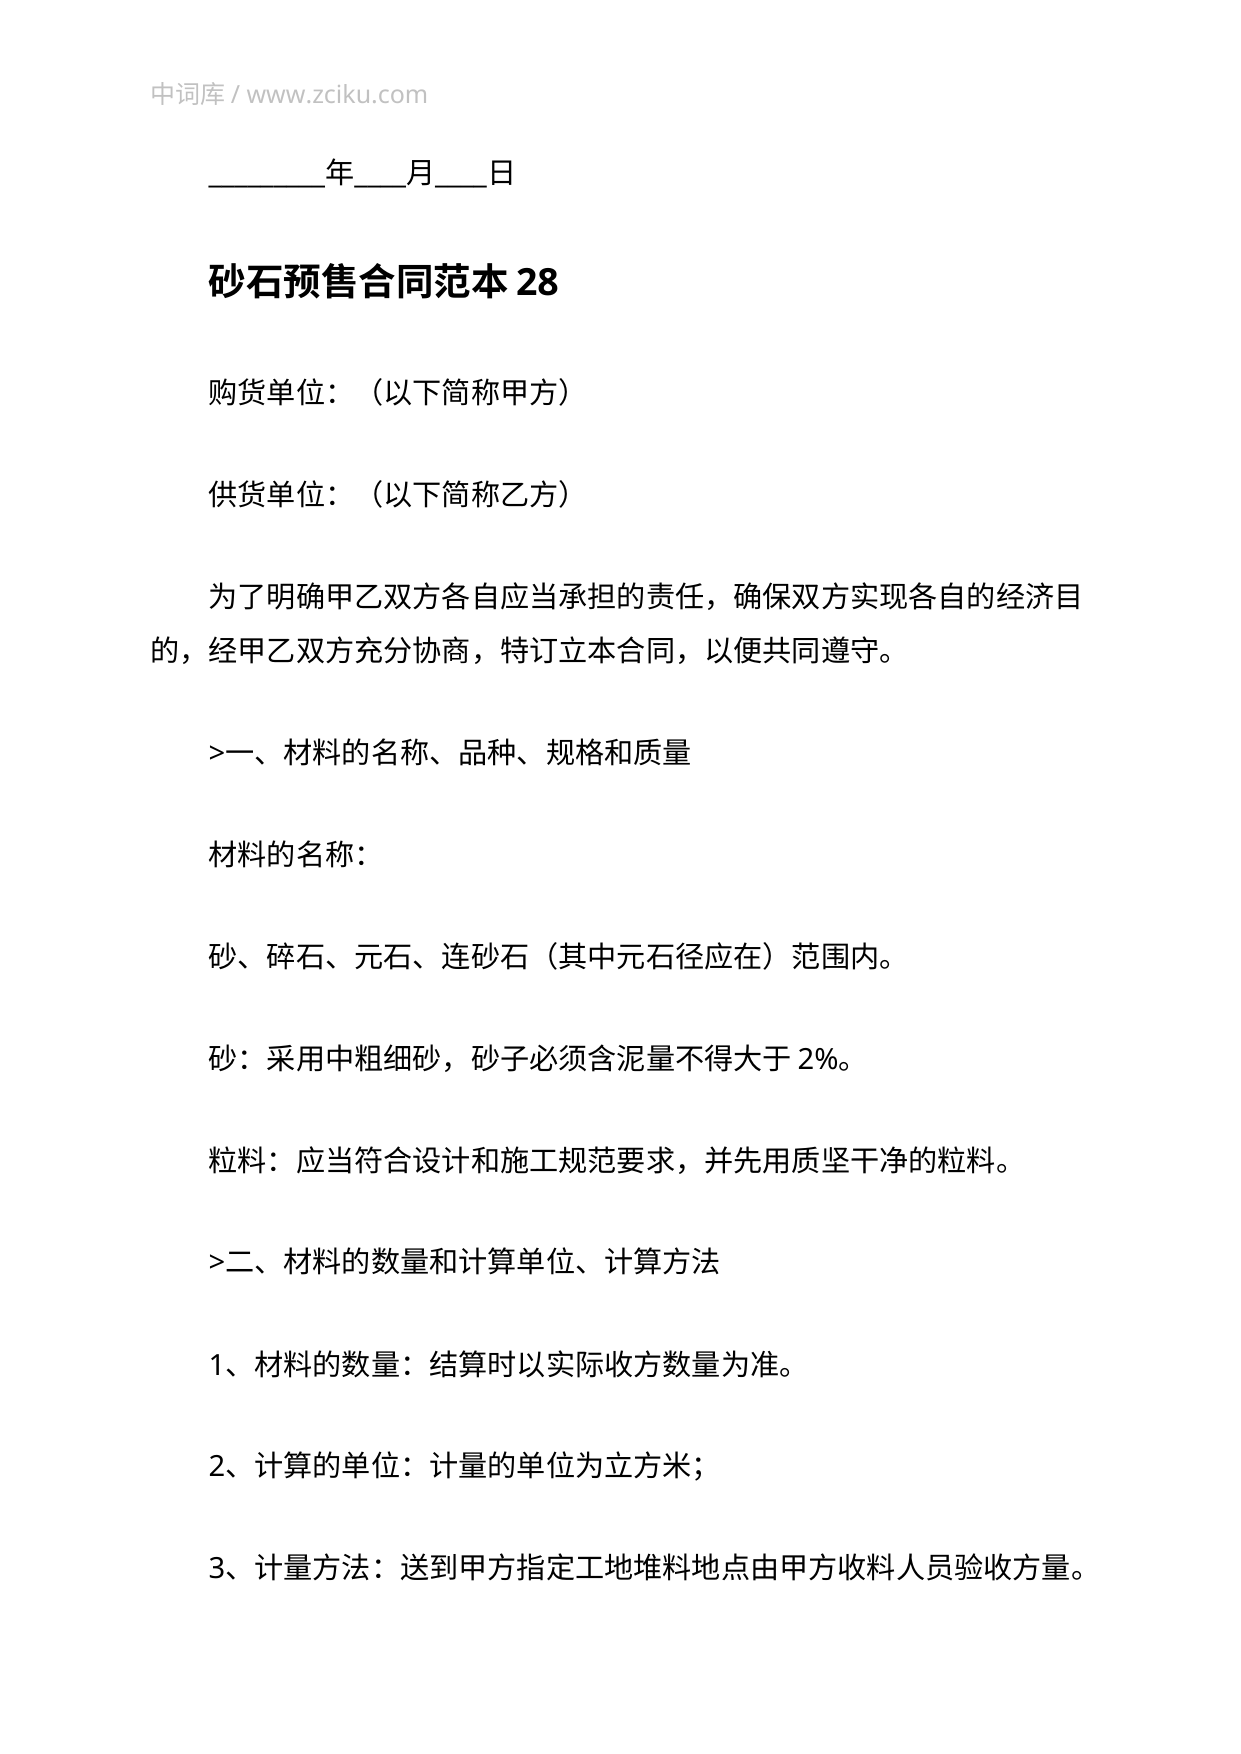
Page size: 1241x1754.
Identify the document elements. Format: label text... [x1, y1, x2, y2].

text 3、计量方法：送到甲方指定工地堆料地点由甲方收料人员验收方量。 [150, 1545, 1090, 1587]
text 砂、碎石、元石、连砂石（其中元石径应在）范围内。 [150, 933, 1090, 976]
text 粒料：应当符合设计和施工规范要求，并先用质坚干净的粒料。 [150, 1137, 1090, 1179]
text 为了明确甲乙双方各自应当承担的责任，确保双方实现各自的经济目的，经甲乙双方充分协商，特订立本合同，以便共同遵守。 [150, 573, 1090, 670]
text >一、材料的名称、品种、规格和质量 [150, 730, 1090, 772]
text 材料的名称： [150, 832, 1090, 874]
text _________年____月____日 [150, 150, 1090, 192]
text >二、材料的数量和计算单位、计算方法 [150, 1239, 1090, 1281]
text 砂：采用中粗细砂，砂子必须含泥量不得大于2%。 [150, 1035, 1090, 1078]
text 2、计算的单位：计量的单位为立方米； [150, 1443, 1090, 1485]
text 供货单位：（以下简称乙方） [150, 471, 1090, 514]
text 1、材料的数量：结算时以实际收方数量为准。 [150, 1341, 1090, 1383]
text 购货单位：（以下简称甲方） [150, 369, 1090, 412]
text 砂石预售合同范本28 [150, 252, 1090, 306]
